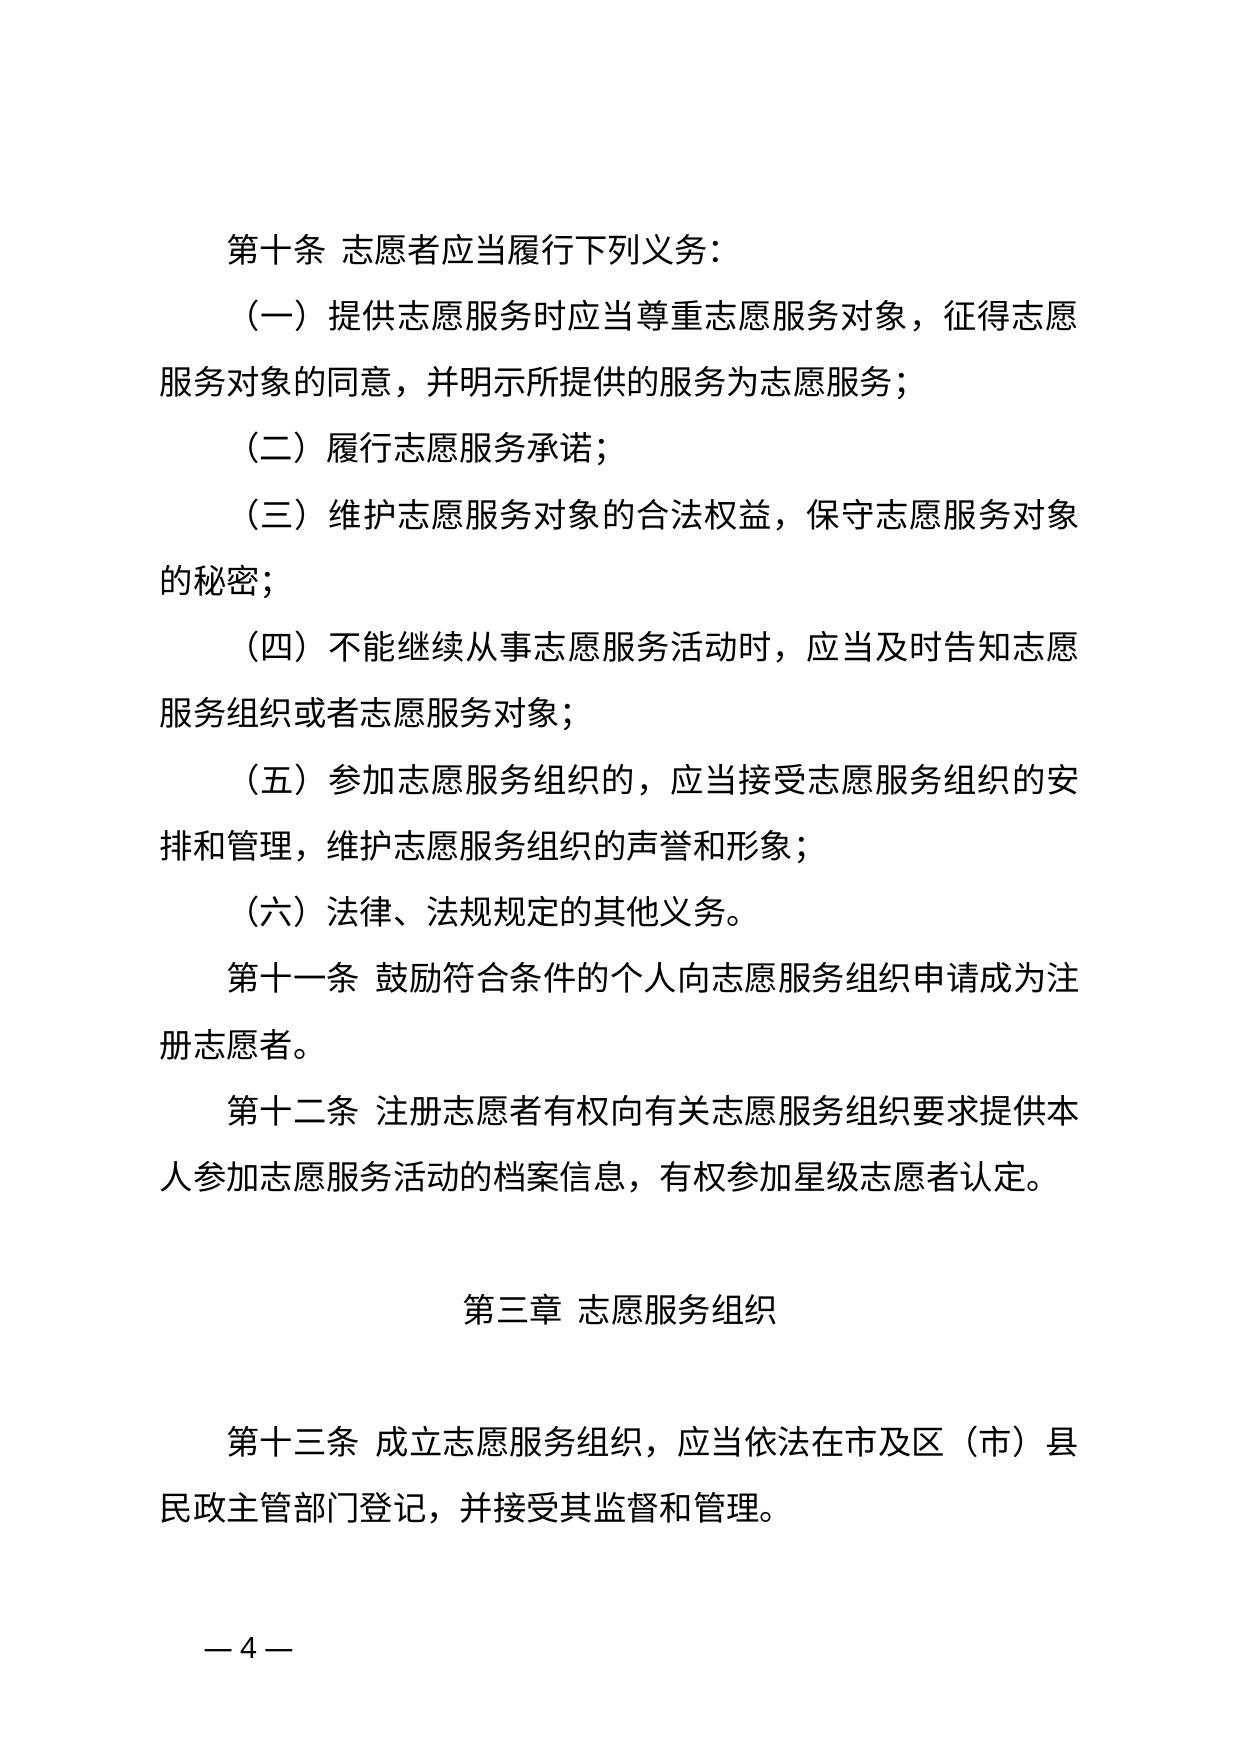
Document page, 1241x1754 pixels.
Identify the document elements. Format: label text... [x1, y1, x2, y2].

text （一）提供志愿服务时应当尊重志愿服务对象，征得志愿服务对象的同意，并明示所提供的服务为志愿服务； [159, 281, 1081, 413]
text 第十条 志愿者应当履行下列义务： [159, 214, 1081, 281]
text （二）履行志愿服务承诺； [159, 413, 1081, 479]
text （四）不能继续从事志愿服务活动时，应当及时告知志愿服务组织或者志愿服务对象； [159, 612, 1081, 744]
text 第十一条 鼓励符合条件的个人向志愿服务组织申请成为注册志愿者。 [159, 943, 1081, 1076]
text （三）维护志愿服务对象的合法权益，保守志愿服务对象的秘密； [159, 479, 1081, 612]
text （六）法律、法规规定的其他义务。 [159, 877, 1081, 943]
text （五）参加志愿服务组织的，应当接受志愿服务组织的安排和管理，维护志愿服务组织的声誉和形象； [159, 744, 1081, 877]
text 第十三条 成立志愿服务组织，应当依法在市及区（市）县民政主管部门登记，并接受其监督和管理。 [159, 1407, 1081, 1539]
subtitle 第三章 志愿服务组织 [159, 1274, 1081, 1341]
text 第十二条 注册志愿者有权向有关志愿服务组织要求提供本人参加志愿服务活动的档案信息，有权参加星级志愿者认定。 [159, 1076, 1081, 1208]
